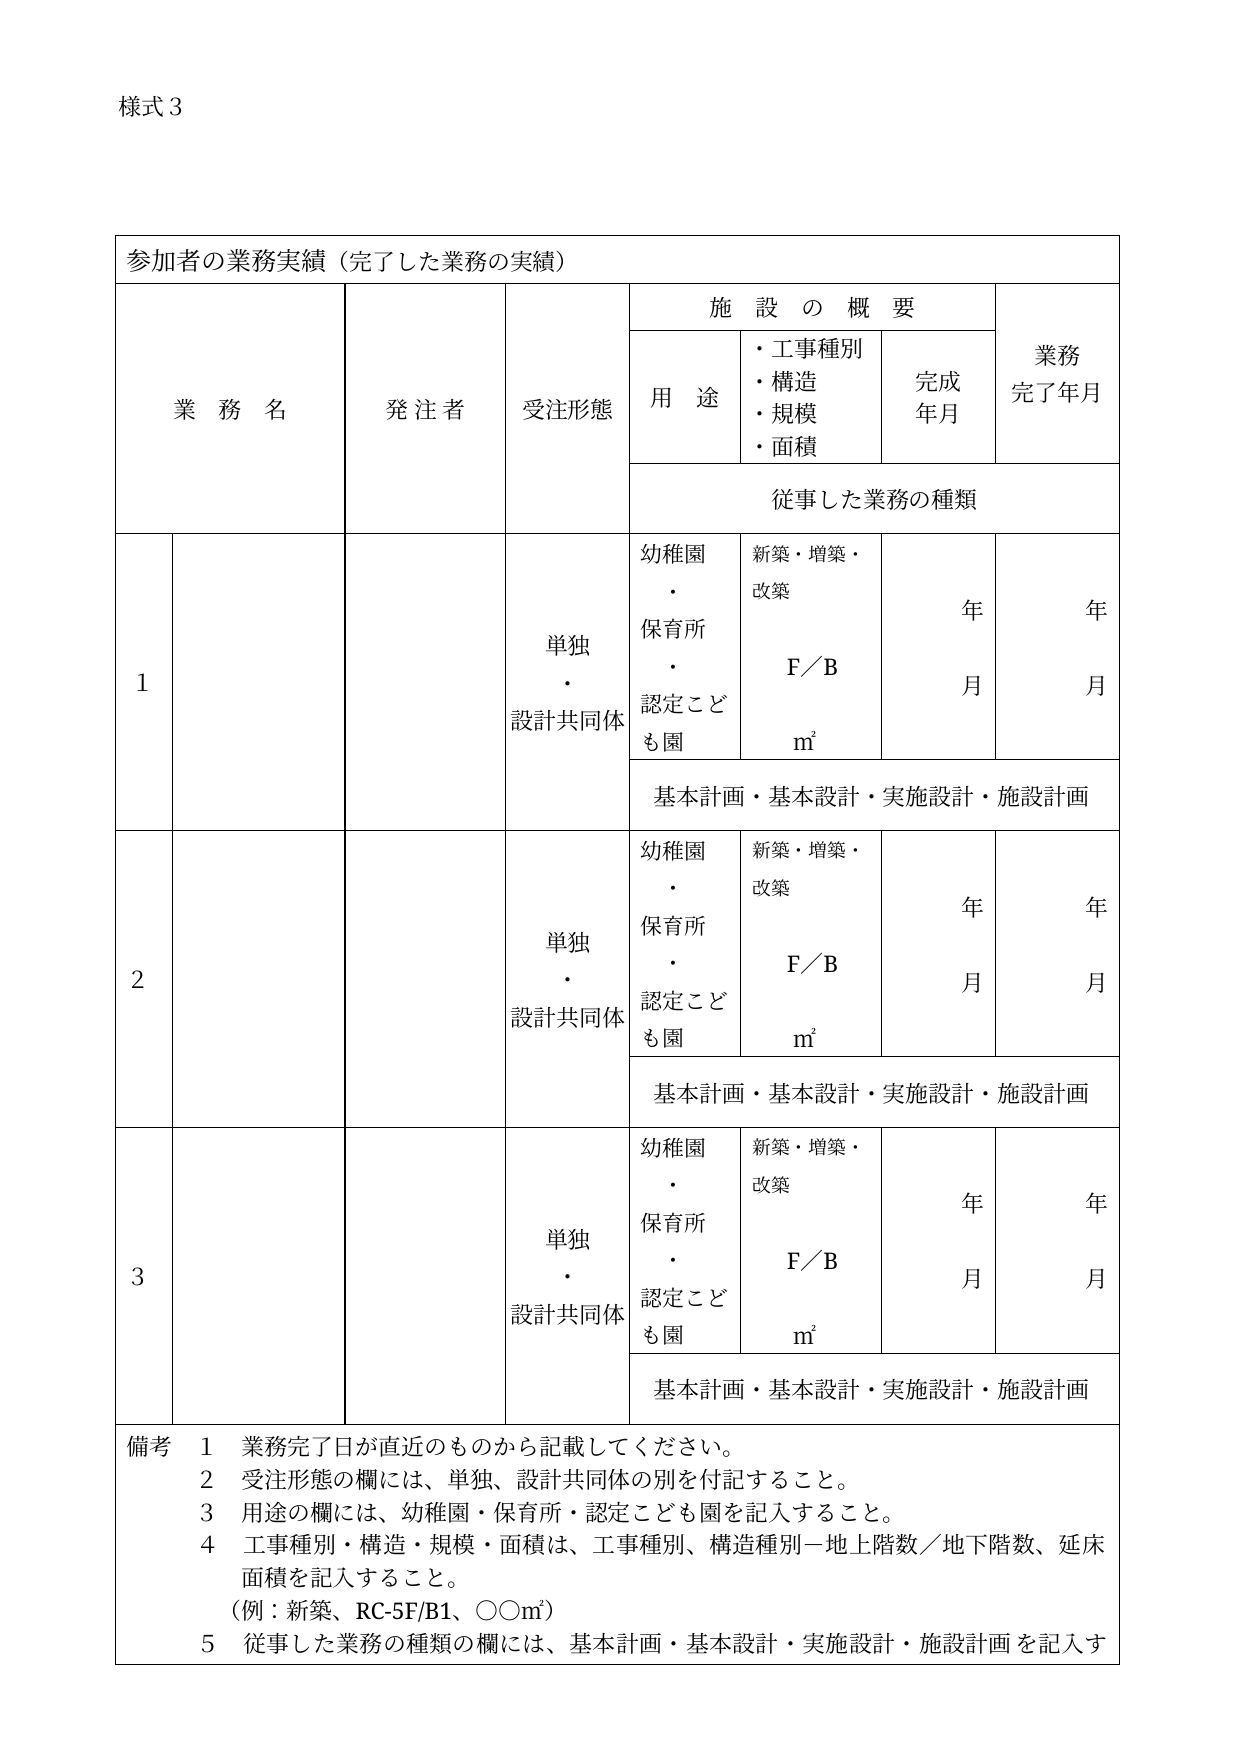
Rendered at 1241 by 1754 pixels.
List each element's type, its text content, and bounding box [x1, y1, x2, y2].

table_cell 幼稚園 ・ 保育所 ・ 認定こども園 [630, 1128, 740, 1353]
table_cell [173, 831, 344, 1127]
table_cell 新築・増築・改築 F／B ㎡ [741, 534, 881, 759]
table_header 参加者の業務実績（完了した業務の実績） [116, 236, 1119, 282]
table_cell 発 注 者 [346, 284, 505, 533]
table_cell ・工事種別 ・構造 ・規模 ・面積 [741, 331, 881, 462]
table_cell 新築・増築・改築 F／B ㎡ [741, 831, 881, 1056]
table_cell 新築・増築・改築 F／B ㎡ [741, 1128, 881, 1353]
table_cell [346, 831, 505, 1127]
table_cell [346, 534, 505, 830]
table_cell 業務 完了年月 [996, 284, 1119, 462]
table_cell 基本計画・基本設計・実施設計・施設計画 [630, 1354, 1119, 1424]
table_cell 年 月 [996, 1128, 1119, 1353]
table_cell [346, 1128, 505, 1424]
table_cell 業 務 名 [116, 284, 344, 533]
table_cell 従事した業務の種類 [630, 464, 1119, 533]
table_cell 幼稚園 ・ 保育所 ・ 認定こども園 [630, 534, 740, 759]
table_cell 年 月 [882, 1128, 995, 1353]
table_cell [173, 1128, 344, 1424]
table_cell 単独 ・ 設計共同体 [506, 831, 629, 1127]
table_cell 年 月 [882, 831, 995, 1056]
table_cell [116, 1425, 1119, 1663]
table_cell 基本計画・基本設計・実施設計・施設計画 [630, 1057, 1119, 1127]
table_cell 幼稚園 ・ 保育所 ・ 認定こども園 [630, 831, 740, 1056]
text 様式３ [118, 89, 1122, 122]
table_cell １ [116, 534, 172, 830]
table_cell ３ [116, 1128, 172, 1424]
table_cell ２ [116, 831, 172, 1127]
table_cell 年 月 [996, 534, 1119, 759]
table_cell 年 月 [882, 534, 995, 759]
table_cell 年 月 [996, 831, 1119, 1056]
table_cell 完成 年月 [882, 331, 995, 462]
table_cell 用 途 [630, 331, 740, 462]
table_cell 単独 ・ 設計共同体 [506, 534, 629, 830]
table_cell 施 設 の 概 要 [630, 284, 995, 330]
table_cell 基本計画・基本設計・実施設計・施設計画 [630, 760, 1119, 830]
table_cell 単独 ・ 設計共同体 [506, 1128, 629, 1424]
table_cell 受注形態 [506, 284, 629, 533]
table_cell [173, 534, 344, 830]
